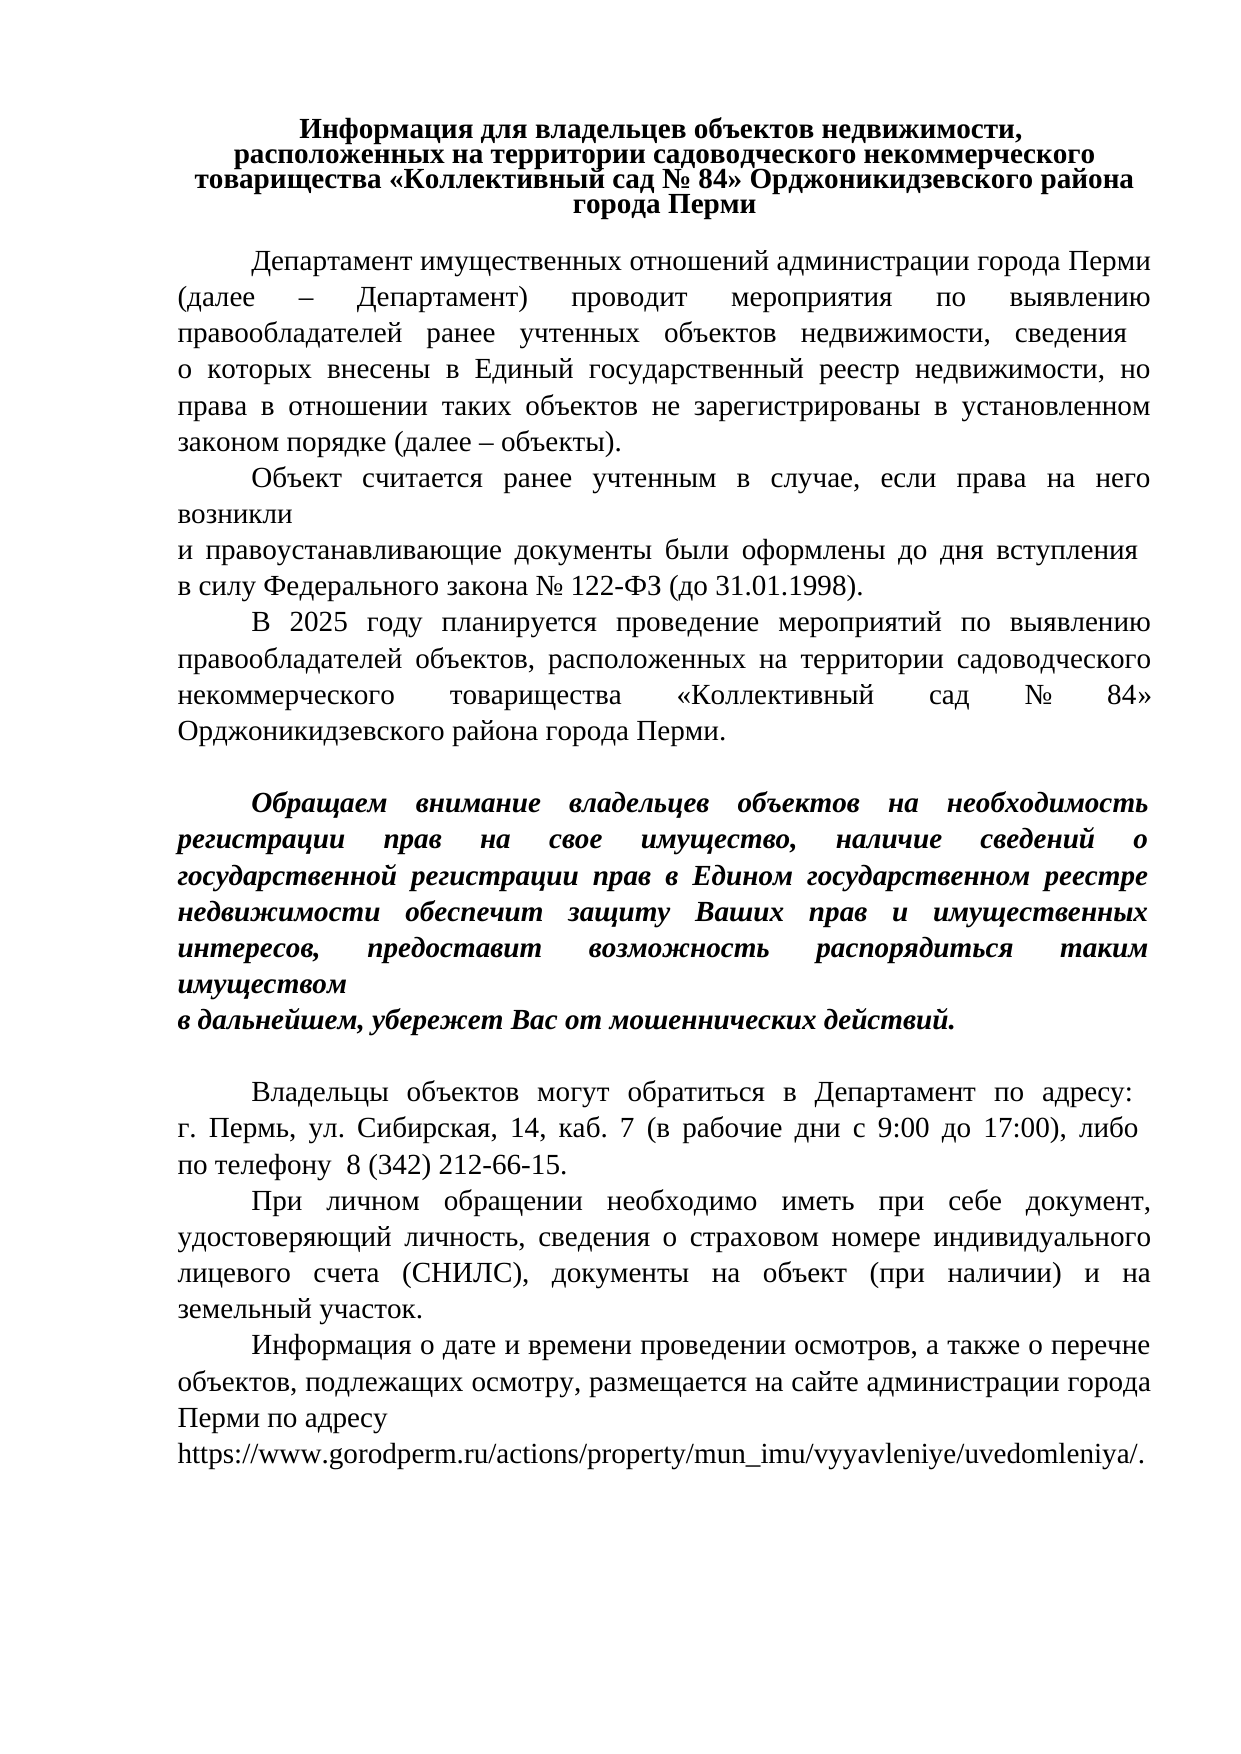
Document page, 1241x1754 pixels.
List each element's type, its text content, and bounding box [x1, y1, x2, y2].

text Информация для владельцев объектов недвижимости, расположенных на территории садоводческого некоммерческого товарищества «Коллективный сад № 84» Орджоникидзевского района города Перми [177, 118, 1152, 218]
text При личном обращении необходимо иметь при себе документ, удостоверяющий личность, сведения о страховом номере индивидуального лицевого счета (СНИЛС), документы на объект (при наличии) и на земельный участок. [177, 1183, 1152, 1325]
text В 2025 году планируется проведение мероприятий по выявлению правообладателей объектов, расположенных на территории садоводческого некоммерческого товарищества «Коллективный сад № 84» Орджоникидзевского района города Перми. [177, 604, 1152, 747]
text Объект считается ранее учтенным в случае, если права на него возникли и правоустанавливающие документы были оформлены до дня вступления в силу Федерального закона № 122-ФЗ (до 31.01.1998). [177, 460, 1152, 602]
text https://www.gorodperm.ru/actions/property/mun_imu/vyyavleniye/uvedomleniya/. [177, 1436, 1152, 1469]
text Владельцы объектов могут обратиться в Департамент по адресу: г. Пермь, ул. Сибирская, 14, каб. 7 (в рабочие дни с 9:00 до 17:00), либо по телефону 8 (342) 212-66-15. [177, 1074, 1152, 1180]
text Департамент имущественных отношений администрации города Перми (далее – Департамент) проводит мероприятия по выявлению правообладателей ранее учтенных объектов недвижимости, сведения о которых внесены в Единый государственный реестр недвижимости, но права в отношении таких объектов не зарегистрированы в установленном законом порядке (далее – объекты). [177, 243, 1152, 457]
text Обращаем внимание владельцев объектов на необходимость регистрации прав на свое имущество, наличие сведений о государственной регистрации прав в Едином государственном реестре недвижимости обеспечит защиту Ваших прав и имущественных интересов, предоставит возможность распорядиться таким имуществом в дальнейшем, убережет Вас от мошеннических действий. [177, 785, 1152, 1036]
text Информация о дате и времени проведении осмотров, а также о перечне объектов, подлежащих осмотру, размещается на сайте администрации города Перми по адресу [177, 1327, 1152, 1433]
